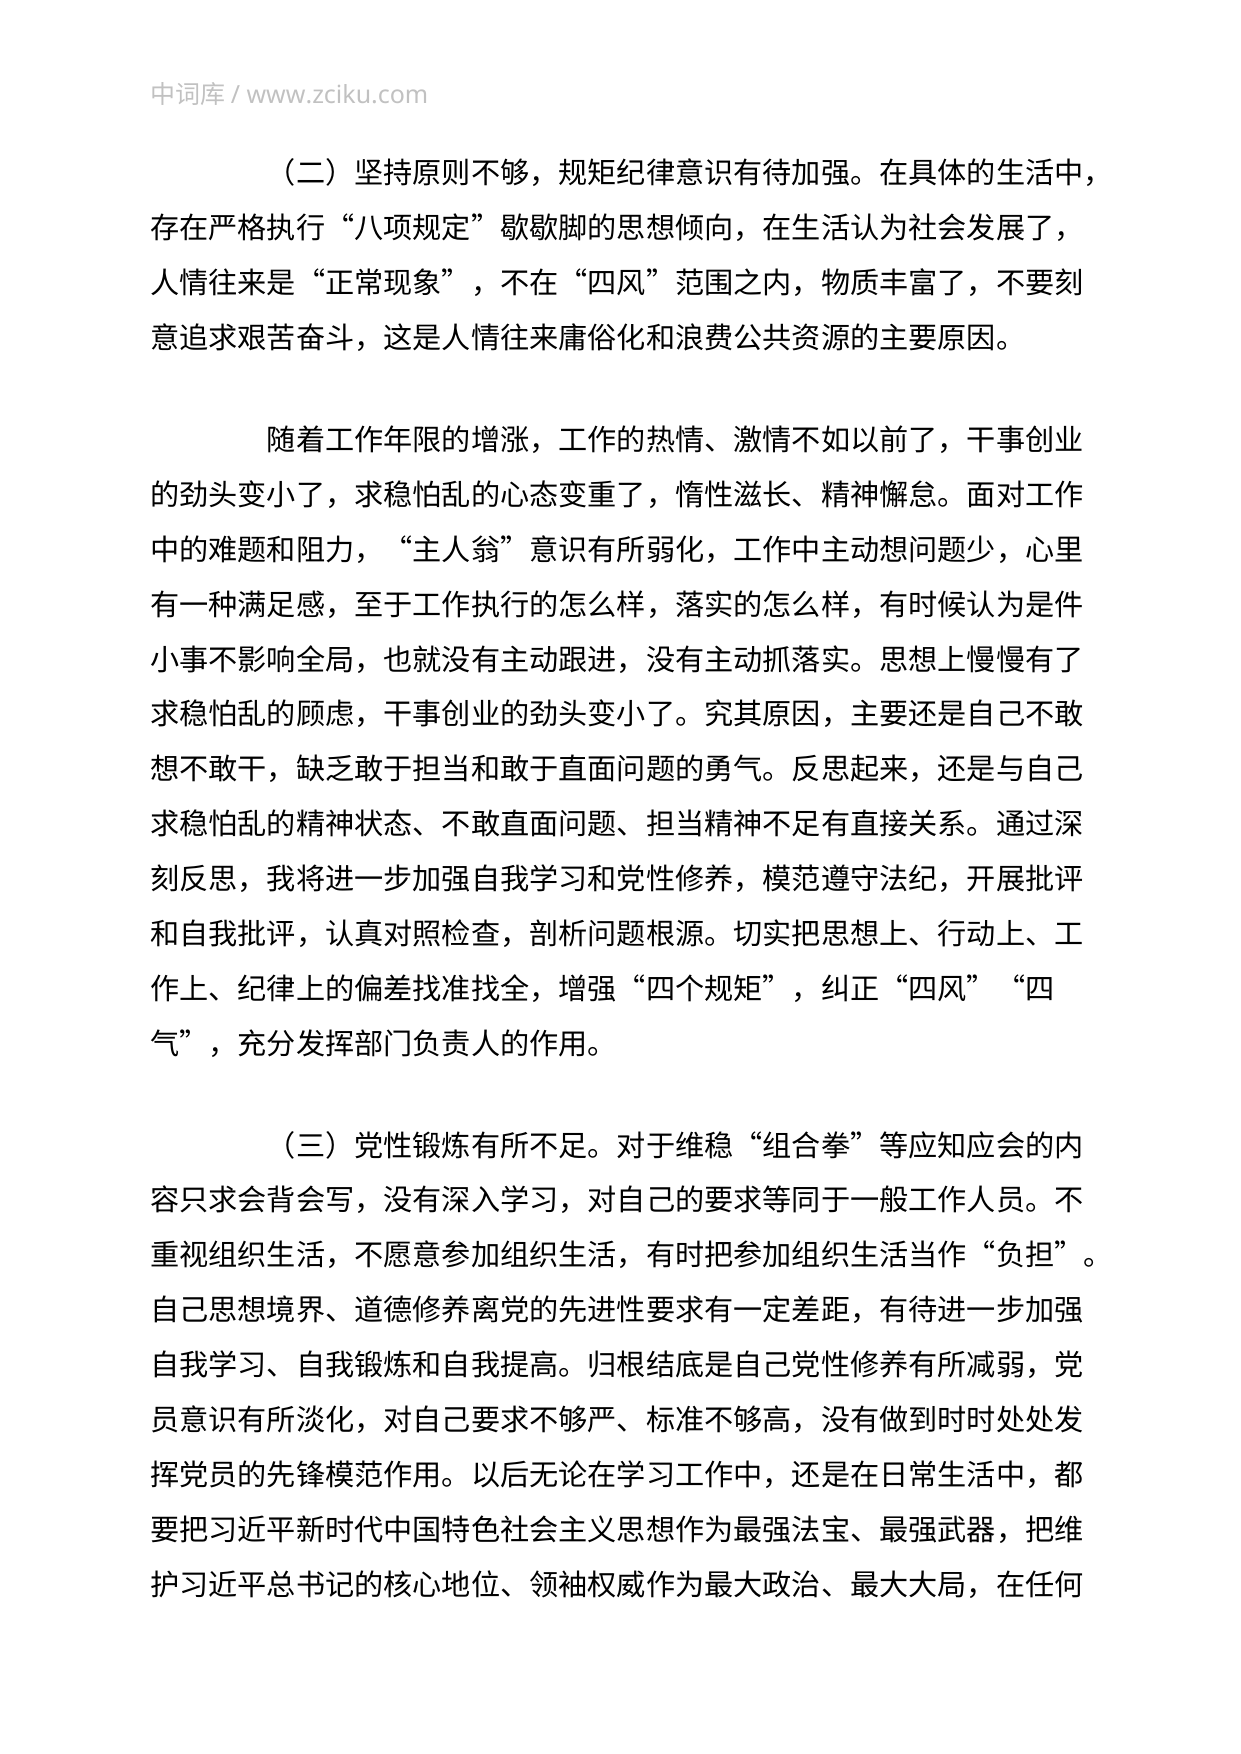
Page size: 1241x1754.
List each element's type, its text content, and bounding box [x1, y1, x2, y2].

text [150, 1122, 1090, 1603]
text 随着工作年限的增涨，工作的热情、激情不如以前了，干事创业的劲头变小了，求稳怕乱的心态变重了，惰性滋长、精神懈怠。面对工作中的难题和阻力，“主人翁”意识有所弱化，工作中主动想问题少，心里有一种满足感，至于工作执行的怎么样，落实的怎么样，有时候认为是件小事不影响全局，也就没有主动跟进，没有主动抓落实。思想上慢慢有了求稳怕乱的顾虑，干事创业的劲头变小了。究其原因，主要还是自己不敢想不敢干，缺乏敢于担当和敢于直面问题的勇气。反思起来，还是与自己求稳怕乱的精神状态、不敢直面问题、担当精神不足有直接关系。通过深刻反思，我将进一步加强自我学习和党性修养，模范遵守法纪，开展批评和自我批评，认真对照检查，剖析问题根源。切实把思想上、行动上、工作上、纪律上的偏差找准找全，增强“四个规矩”，纠正“四风”“四气”，充分发挥部门负责人的作用。 [150, 416, 1090, 1063]
text （二）坚持原则不够，规矩纪律意识有待加强。在具体的生活中，存在严格执行“八项规定”歇歇脚的思想倾向，在生活认为社会发展了，人情往来是“正常现象”，不在“四风”范围之内，物质丰富了，不要刻意追求艰苦奋斗，这是人情往来庸俗化和浪费公共资源的主要原因。 [150, 150, 1090, 357]
